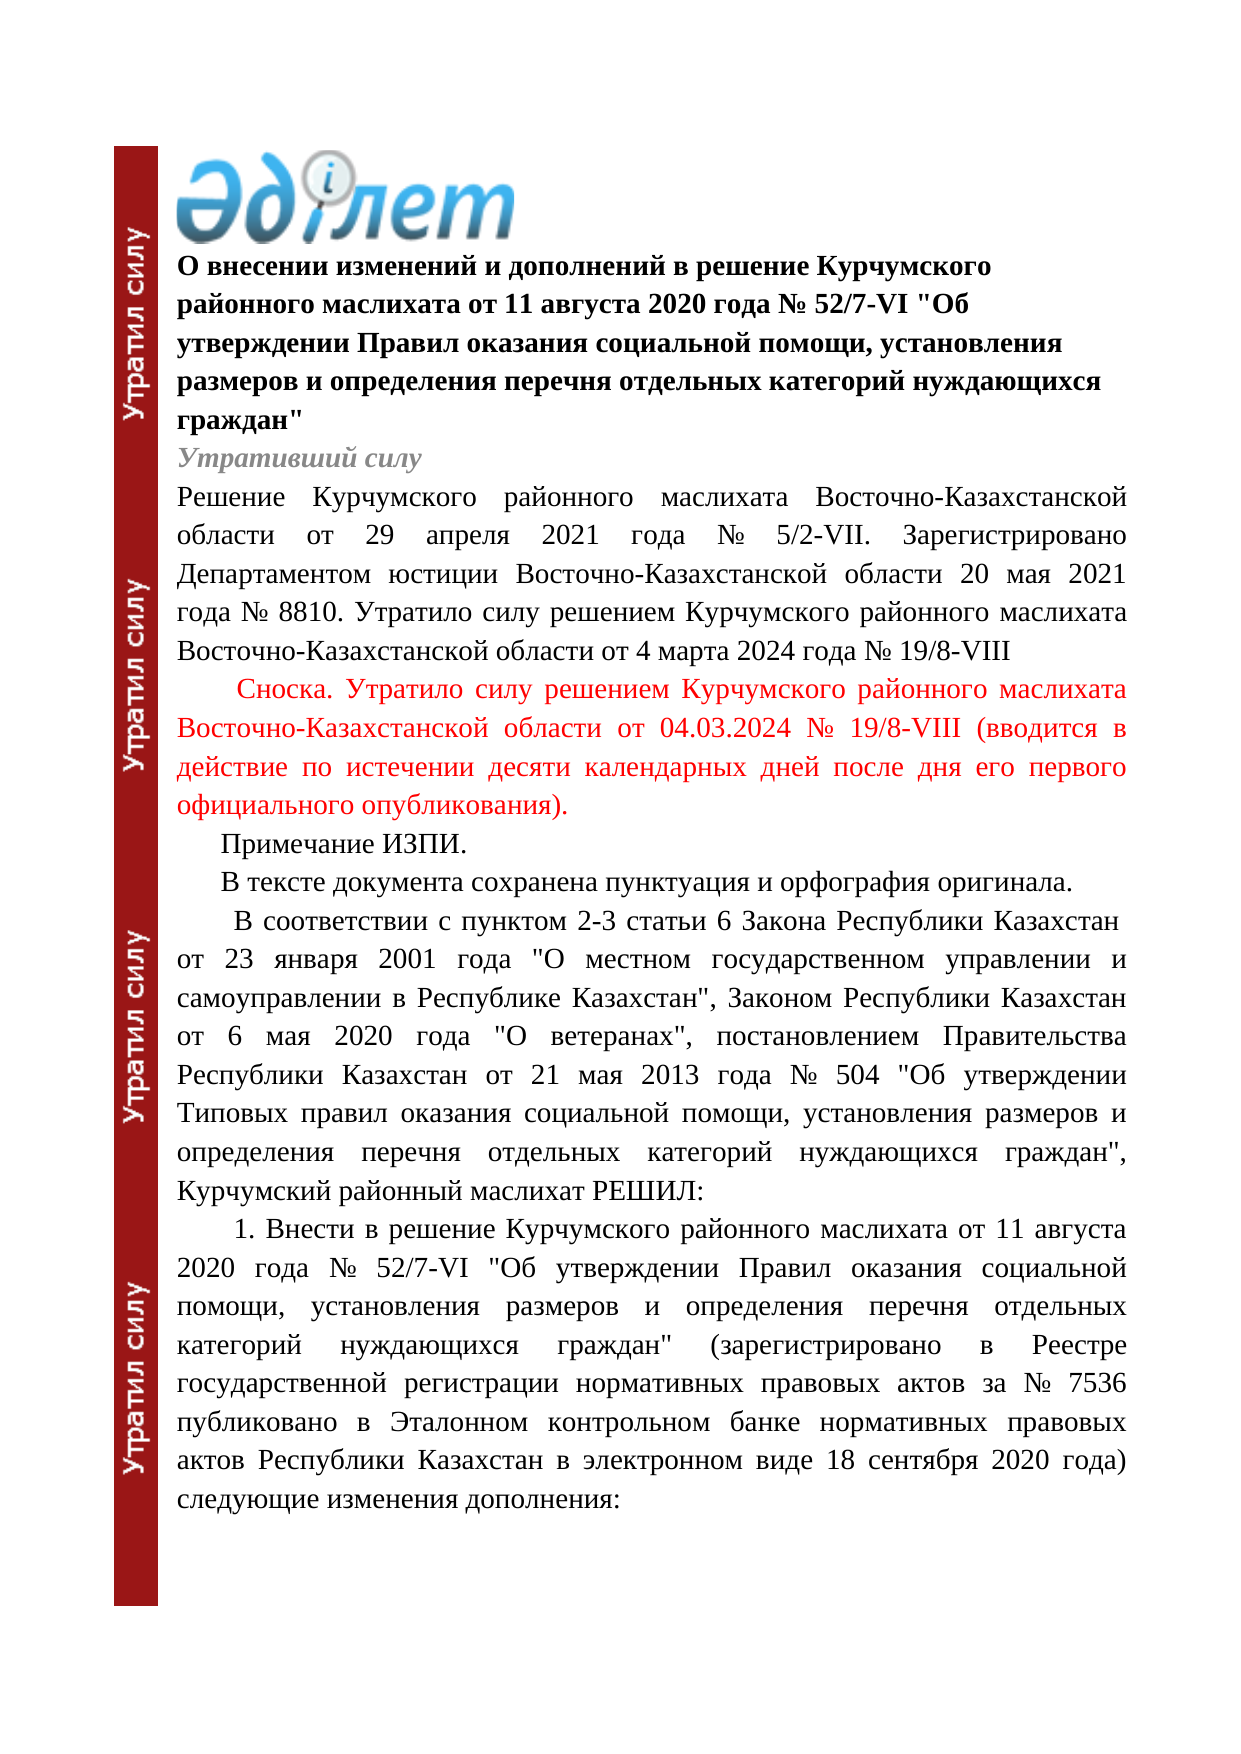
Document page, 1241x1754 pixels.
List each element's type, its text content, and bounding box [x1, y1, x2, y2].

picture [114, 898, 158, 903]
text Сноска. Утратило силу решением Курчумского районного маслихата Восточно-Казахстанской области от 04.03.2024 № 19/8-VIII (вводится в действие по истечении десяти календарных дней после дня его первого официального опубликования). [112, 672, 1128, 821]
text 1. Внести в решение Курчумского районного маслихата от 11 августа 2020 года № 52/7-VI "Об утверждении Правил оказания социальной помощи, установления размеров и определения перечня отдельных категорий нуждающихся граждан" (зарегистрировано в Реестре государственной регистрации нормативных правовых актов за № 7536 публиковано в Эталонном контрольном банке нормативных правовых актов Республики Казахстан в электронном виде 18 сентября 2020 года) следующие изменения дополнения: [112, 1211, 1128, 1514]
text Утративший силу [112, 440, 1128, 474]
text Решение Курчумского районного маслихата Восточно-Казахстанской области от 29 апреля 2021 года № 5/2-VII. Зарегистрировано Департаментом юстиции Восточно-Казахстанской области 20 мая 2021 года № 8810. Утратило силу решением Курчумского районного маслихата Восточно-Казахстанской области от 4 марта 2024 года № 19/8-VIII [112, 479, 1128, 667]
picture [114, 667, 158, 672]
picture [114, 859, 158, 864]
picture [114, 146, 158, 248]
picture [114, 435, 158, 440]
text В тексте документа сохранена пунктуация и орфография оригинала. [112, 864, 1128, 898]
picture [114, 821, 158, 826]
picture [114, 1206, 158, 1211]
picture [114, 474, 158, 479]
text В соответствии с пунктом 2-3 статьи 6 Закона Республики Казахстан от 23 января 2001 года "О местном государственном управлении и самоуправлении в Республике Казахстан", Законом Республики Казахстан от 6 мая 2020 года "О ветеранах", постановлением Правительства Республики Казахстан от 21 мая 2013 года № 504 "Об утверждении Типовых правил оказания социальной помощи, установления размеров и определения перечня отдельных категорий нуждающихся граждан", Курчумский районный маслихат РЕШИЛ: [112, 903, 1128, 1206]
picture [176, 150, 515, 244]
text Примечание ИЗПИ. [112, 826, 1128, 859]
picture [114, 1514, 158, 1606]
text О внесении изменений и дополнений в решение Курчумского районного маслихата от 11 августа 2020 года № 52/7-VI "Об утверждении Правил оказания социальной помощи, установления размеров и определения перечня отдельных категорий нуждающихся граждан" [112, 248, 1128, 435]
